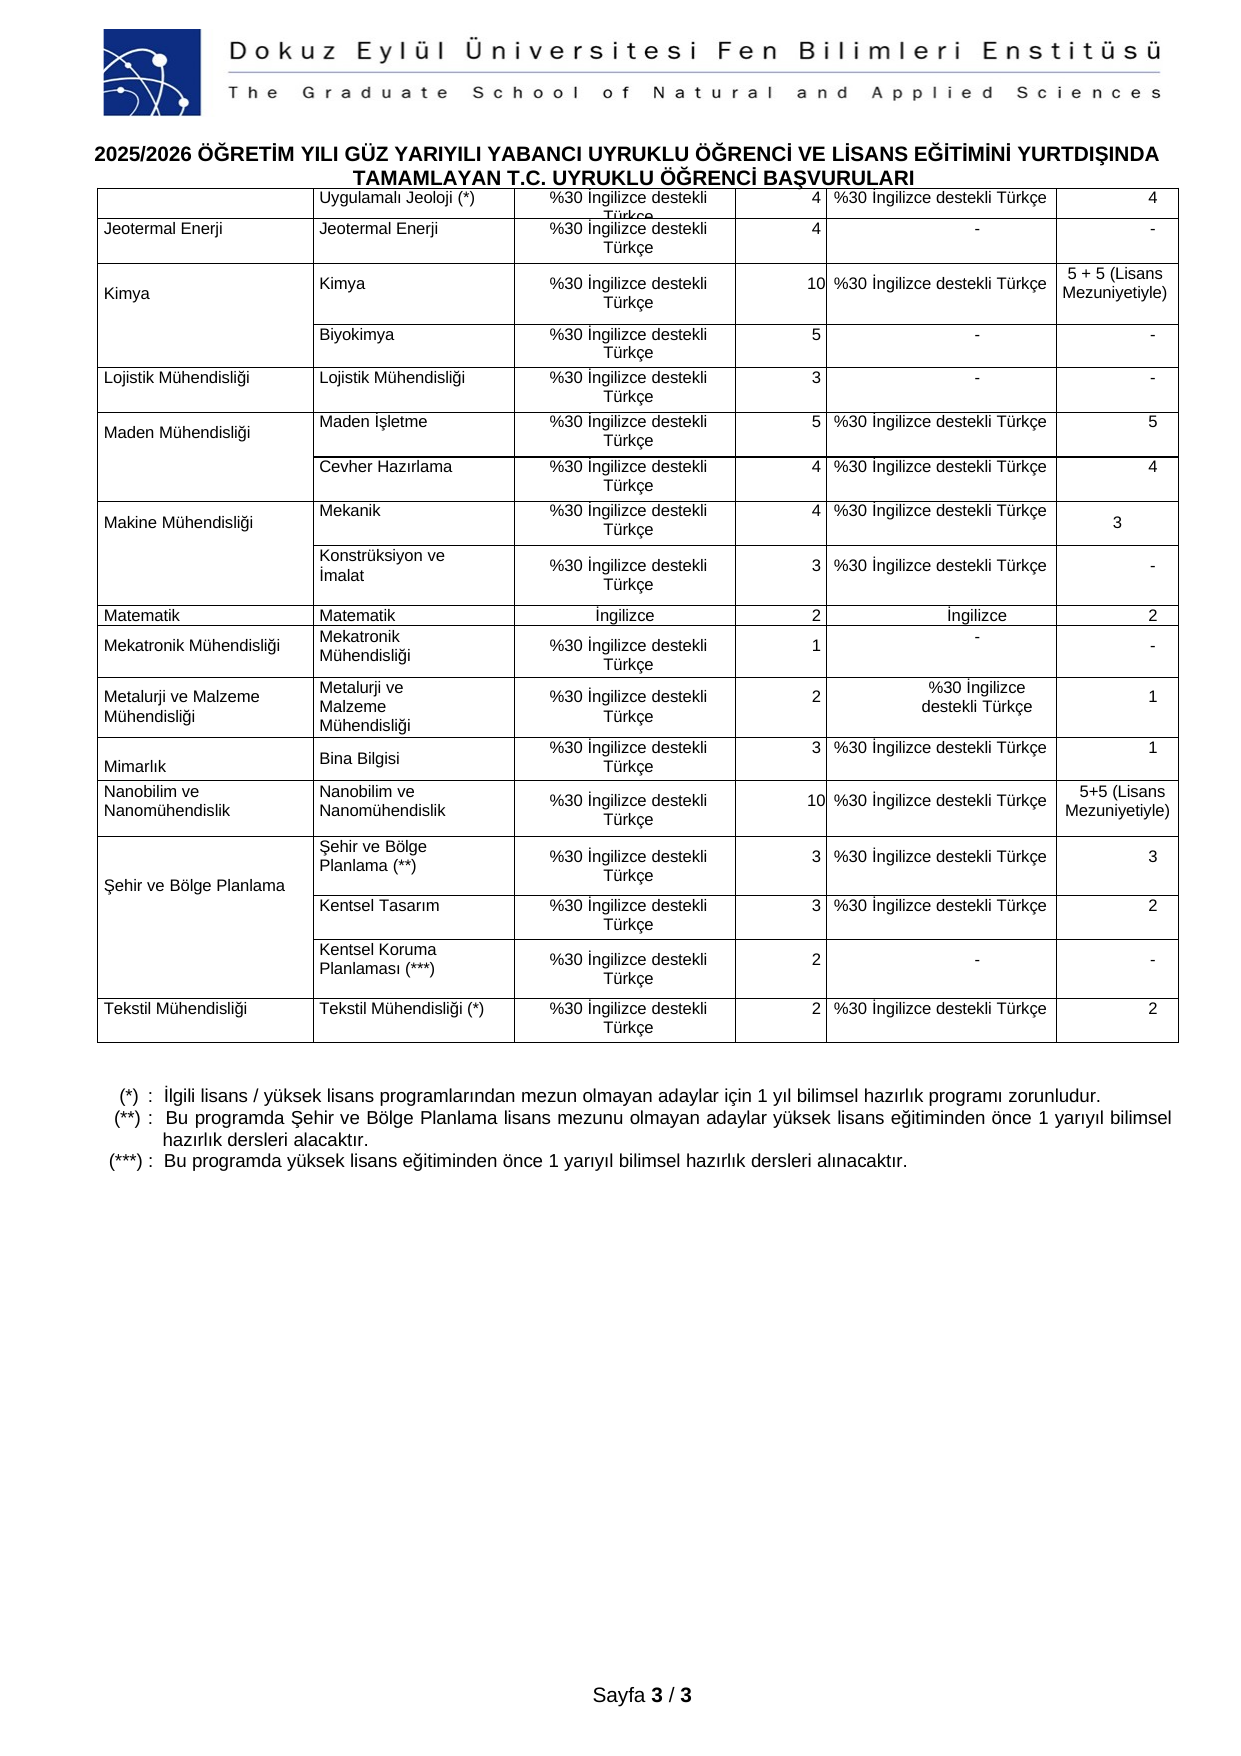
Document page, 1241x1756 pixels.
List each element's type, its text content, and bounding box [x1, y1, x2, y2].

text (*) : İlgili lisans / yüksek lisans programlarından mezun olmayan adaylar için 1 yıl bilimsel hazırlık programı zorunludur. [119, 1085, 1192, 1107]
table_cell 3 [1057, 837, 1178, 895]
table_cell 2 [736, 940, 826, 998]
table_cell - [1057, 626, 1178, 677]
table_cell Kentsel Tasarım [314, 896, 514, 939]
table_cell %30 İngilizce destekli Türkçe [515, 940, 735, 998]
table_cell - [1057, 368, 1178, 412]
table_cell Konstrüksiyon ve İmalat [314, 546, 514, 605]
table_cell Makine Mühendisliği [98, 502, 313, 605]
table_cell 2 [736, 999, 826, 1042]
table_cell 2 [1057, 999, 1178, 1042]
table_cell %30 İngilizce destekli Türkçe [515, 626, 735, 677]
table_cell Bina Bilgisi [314, 738, 514, 780]
table_cell %30 İngilizce destekli Türkçe [827, 413, 1056, 456]
text (***) : Bu programda yüksek lisans eğitiminden önce 1 yarıyıl bilimsel hazırlık dersleri alınacaktır. [109, 1150, 1192, 1171]
table_cell 2 [736, 606, 826, 625]
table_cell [827, 189, 1056, 218]
table_cell %30 İngilizce destekli Türkçe [827, 837, 1056, 895]
table_cell - [827, 626, 1056, 677]
table_cell Mekatronik Mühendisliği [314, 626, 514, 677]
table_cell Mekatronik Mühendisliği [98, 626, 313, 677]
table_cell 3 [1057, 502, 1178, 545]
table_cell Jeotermal Enerji [314, 219, 514, 263]
table_cell Cevher Hazırlama [314, 458, 514, 501]
table_cell 4 [736, 189, 826, 218]
table_cell %30 İngilizce destekli Türkçe [515, 837, 735, 895]
table_cell - [827, 368, 1056, 412]
table_cell 5 [736, 325, 826, 367]
table_cell Lojistik Mühendisliği [98, 368, 313, 412]
table_cell %30 İngilizce destekli Türkçe [827, 781, 1056, 836]
table_cell Nanobilim ve Nanomühendislik [314, 781, 514, 836]
table_cell 3 [736, 368, 826, 412]
table_cell 4 [736, 458, 826, 501]
table_cell %30 İngilizce destekli Türkçe [827, 738, 1056, 780]
table_cell İngilizce [515, 606, 735, 625]
table_cell %30 İngilizce destekli Türkçe [827, 264, 1056, 324]
table_cell Uygulamalı Jeoloji (*) [314, 189, 514, 218]
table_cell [98, 189, 313, 218]
table_cell Şehir ve Bölge Planlama [98, 837, 313, 998]
table_cell 1 [1057, 738, 1178, 780]
table_cell Mimarlık [98, 738, 313, 780]
table_cell %30 İngilizce destekli Türkçe [515, 264, 735, 324]
table_cell Tekstil Mühendisliği [98, 999, 313, 1042]
table_cell 5+5 (Lisans Mezuniyetiyle) [1057, 781, 1178, 836]
table_cell Biyokimya [314, 325, 514, 367]
table_cell %30 İngilizce destekli Türkçe [515, 458, 735, 501]
table_cell - [1057, 219, 1178, 263]
table_cell Kimya [314, 264, 514, 324]
table_cell Lojistik Mühendisliği [314, 368, 514, 412]
table_cell İngilizce [827, 606, 1056, 625]
table_cell 10 [736, 781, 826, 836]
picture [103, 29, 1181, 117]
table_cell %30 İngilizce destekli Türkçe [827, 546, 1056, 605]
table_cell Maden İşletme [314, 413, 514, 456]
table_cell 4 [1057, 189, 1178, 218]
table_cell Maden Mühendisliği [98, 413, 313, 501]
table_cell Metalurji ve Malzeme Mühendisliği [314, 678, 514, 737]
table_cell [515, 189, 735, 218]
table_cell %30 İngilizce destekli Türkçe [515, 678, 735, 737]
table_cell 1 [1057, 678, 1178, 737]
table_cell 3 [736, 546, 826, 605]
table_cell Şehir ve Bölge Planlama (**) [314, 837, 514, 895]
table_cell - [827, 219, 1056, 263]
table_cell %30 İngilizce destekli Türkçe [515, 368, 735, 412]
table_cell %30 İngilizce destekli Türkçe [515, 999, 735, 1042]
table_cell 5 + 5 (Lisans Mezuniyetiyle) [1057, 264, 1178, 324]
table_cell %30 İngilizce destekli Türkçe [827, 999, 1056, 1042]
table_cell - [827, 325, 1056, 367]
table_cell %30 İngilizce destekli Türkçe [827, 458, 1056, 501]
table_cell Matematik [98, 606, 313, 625]
table_cell Kentsel Koruma Planlaması (***) [314, 940, 514, 998]
table_cell 2 [1057, 896, 1178, 939]
table_cell - [1057, 325, 1178, 367]
table_cell Matematik [314, 606, 514, 625]
table_cell %30 İngilizce destekli Türkçe [515, 219, 735, 263]
table_cell - [1057, 940, 1178, 998]
table_cell %30 İngilizce destekli Türkçe [515, 325, 735, 367]
table_cell 5 [1057, 413, 1178, 456]
table_cell %30 İngilizce destekli Türkçe [827, 502, 1056, 545]
table_cell Mekanik [314, 502, 514, 545]
table_cell %30 İngilizce destekli Türkçe [827, 896, 1056, 939]
table_cell - [827, 940, 1056, 998]
table_cell - [1057, 546, 1178, 605]
table_cell 3 [736, 896, 826, 939]
table_cell 1 [736, 626, 826, 677]
text (**) : Bu programda Şehir ve Bölge Planlama lisans mezunu olmayan adaylar yüksek lisans eğitiminden önce 1 yarıyıl bilimsel hazırlık dersleri alacaktır. [114, 1107, 1182, 1150]
table_cell 10 [736, 264, 826, 324]
table_cell %30 İngilizce destekli Türkçe [515, 781, 735, 836]
table_cell 3 [736, 738, 826, 780]
table_cell %30 İngilizce destekli Türkçe [515, 546, 735, 605]
table_cell 4 [1057, 458, 1178, 501]
table_cell Nanobilim ve Nanomühendislik [98, 781, 313, 836]
table_cell %30 İngilizce destekli Türkçe [515, 738, 735, 780]
table_cell 2 [736, 678, 826, 737]
table_cell Kimya [98, 264, 313, 367]
table_cell %30 İngilizce destekli Türkçe [515, 413, 735, 456]
table_cell 4 [736, 502, 826, 545]
table_cell 2 [1057, 606, 1178, 625]
table_cell Metalurji ve Malzeme Mühendisliği [98, 678, 313, 737]
table_cell 3 [736, 837, 826, 895]
table_cell Tekstil Mühendisliği (*) [314, 999, 514, 1042]
table_cell 5 [736, 413, 826, 456]
table_cell %30 İngilizce destekli Türkçe [515, 502, 735, 545]
table_cell 4 [736, 219, 826, 263]
table_cell %30 İngilizce destekli Türkçe [515, 896, 735, 939]
table_cell %30 İngilizce destekli Türkçe [827, 678, 1056, 737]
table_cell Jeotermal Enerji [98, 219, 313, 263]
